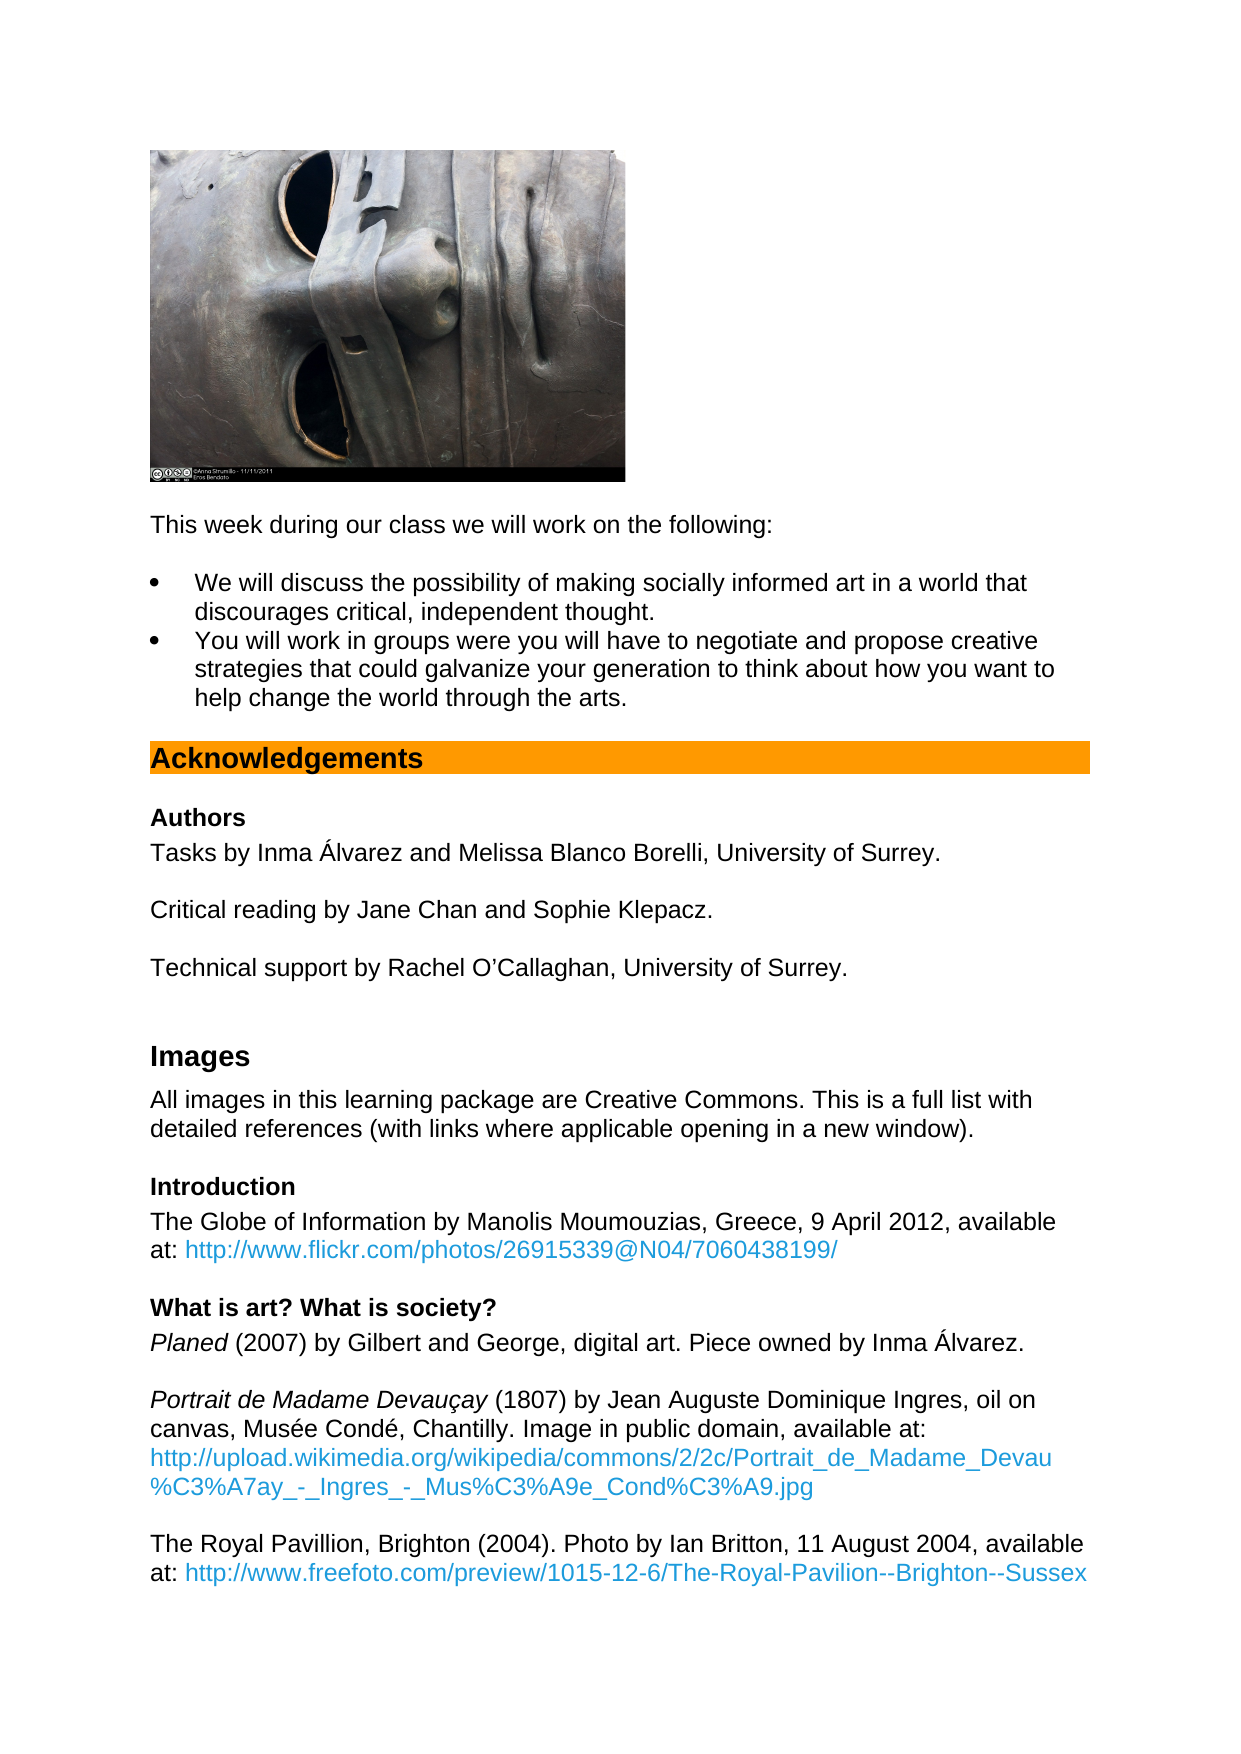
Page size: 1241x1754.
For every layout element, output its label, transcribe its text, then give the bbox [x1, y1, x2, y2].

subtitle Introduction [150, 1172, 1090, 1200]
text The Royal Pavillion, Brighton (2004). Photo by Ian Britton, 11 August 2004, available at: http://www.freefoto.com/preview/1015-12-6/The-Royal-Pavilion--Brighton--Sussex [150, 1529, 1090, 1587]
text Planed (2007) by Gilbert and George, digital art. Piece owned by Inma Álvarez. [150, 1328, 1090, 1357]
list You will work in groups were you will have to negotiate and propose creative strategies that could galvanize your generation to think about how you want to help change the world through the arts. [150, 626, 1090, 712]
text Technical support by Rachel O’Callaghan, University of Surrey. [150, 953, 1090, 982]
list We will discuss the possibility of making socially informed art in a world that discourages critical, independent thought. [150, 568, 1090, 626]
text All images in this learning package are Creative Commons. This is a full list with detailed references (with links where applicable opening in a new window). [150, 1085, 1090, 1143]
subtitle Images [150, 1039, 1090, 1073]
text Portrait de Madame Devauçay (1807) by Jean Auguste Dominique Ingres, oil on canvas, Musée Condé, Chantilly. Image in public domain, available at: http://upload.wikimedia.org/wikipedia/commons/2/2c/Portrait_de_Madame_Devau%C3%A7ay_-_Ingres_-_Mus%C3%A9e_Cond%C3%A9.jpg [150, 1385, 1090, 1500]
picture [150, 150, 626, 482]
text The Globe of Information by Manolis Moumouzias, Greece, 9 April 2012, available at: http://www.flickr.com/photos/26915339@N04/7060438199/ [150, 1207, 1090, 1264]
text Tasks by Inma Álvarez and Melissa Blanco Borelli, University of Surrey. [150, 838, 1090, 867]
title Acknowledgements [150, 741, 1090, 774]
subtitle Authors [150, 803, 1090, 832]
subtitle What is art? What is society? [150, 1293, 1090, 1322]
text Critical reading by Jane Chan and Sophie Klepacz. [150, 896, 1090, 924]
text This week during our class we will work on the following: [150, 511, 1090, 539]
